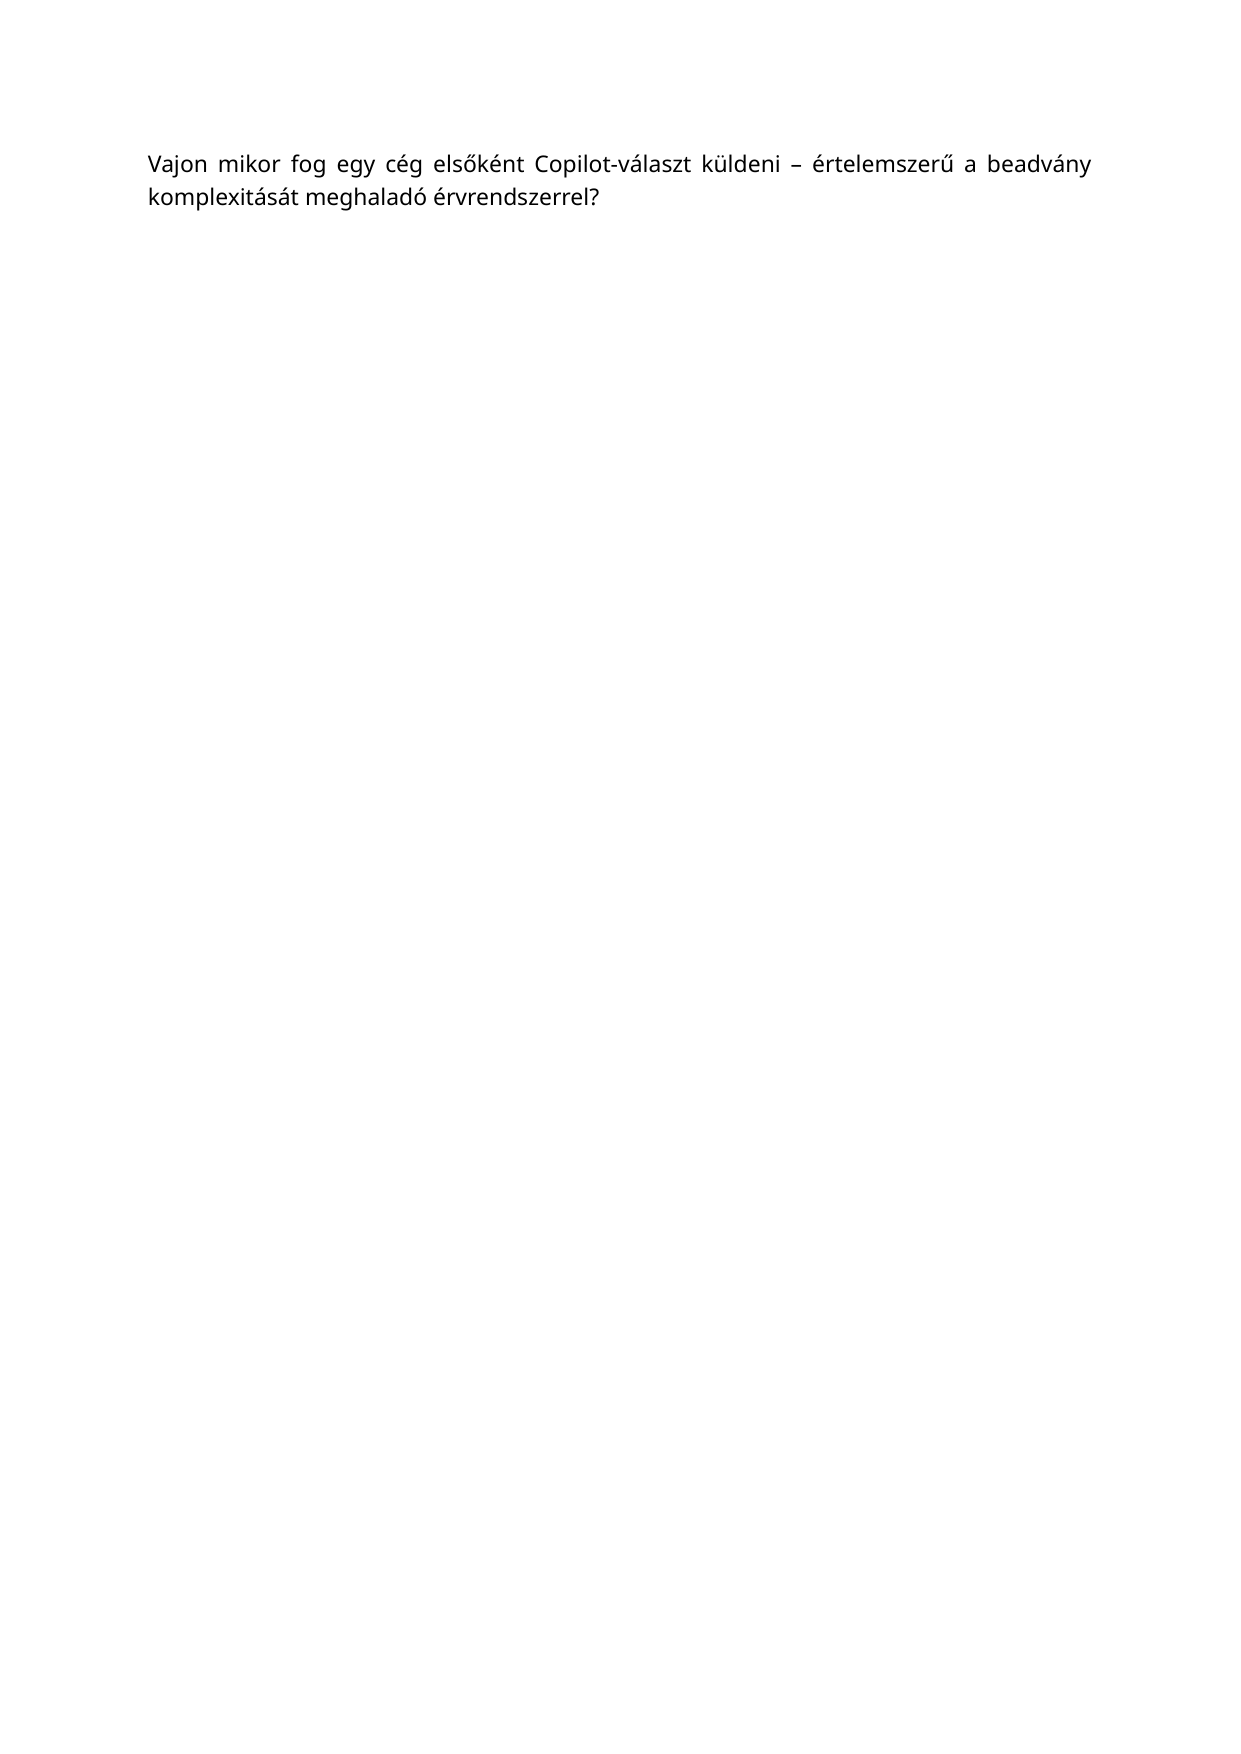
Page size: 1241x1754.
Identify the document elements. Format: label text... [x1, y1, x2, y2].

text Vajon mikor fog egy cég elsőként Copilot-választ küldeni – értelemszerű a beadvány komplexitását meghaladó érvrendszerrel? [148, 148, 1093, 213]
